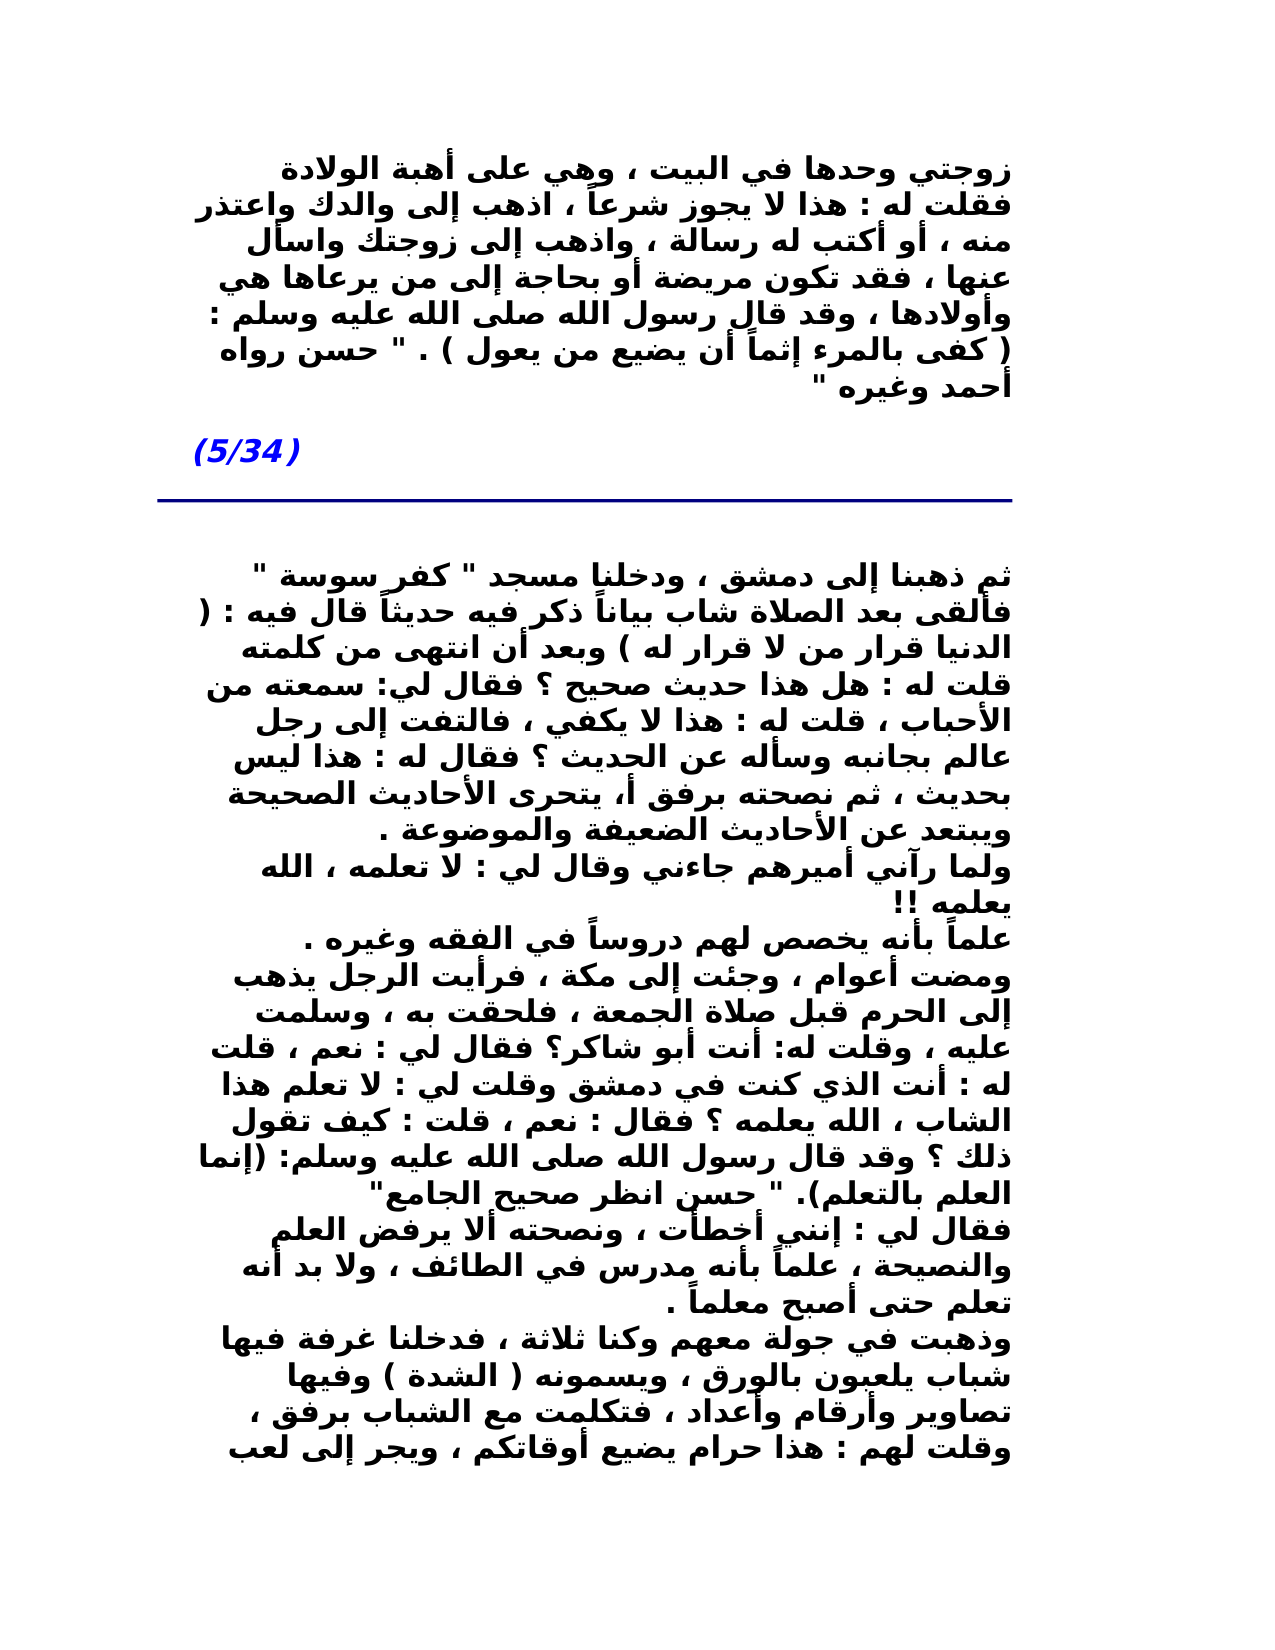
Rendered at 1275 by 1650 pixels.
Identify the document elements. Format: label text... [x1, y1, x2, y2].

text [187, 557, 1012, 1466]
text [187, 150, 1012, 404]
text (5/34) [187, 434, 1012, 470]
